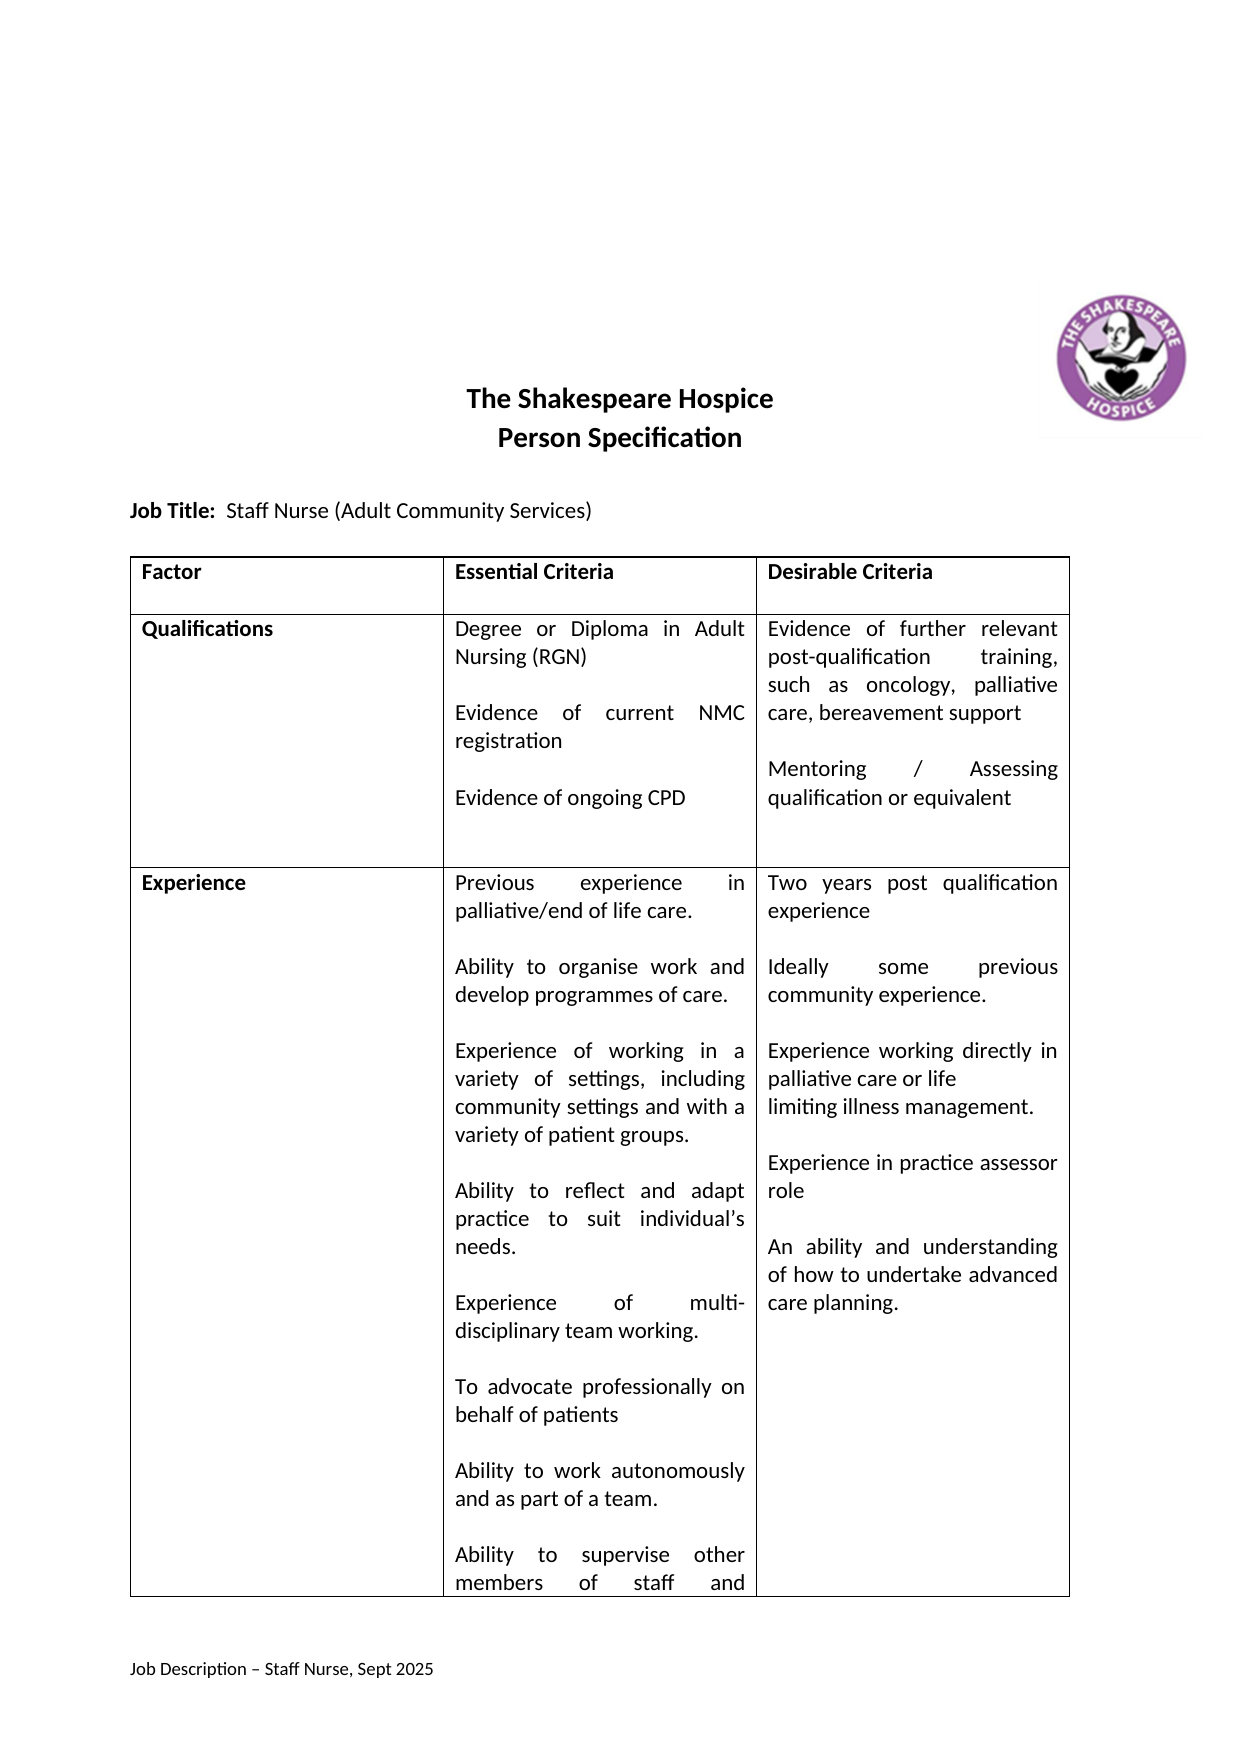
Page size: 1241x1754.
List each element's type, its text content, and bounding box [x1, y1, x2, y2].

table_header Factor [131, 558, 443, 613]
text Job Title: Staff Nurse (Adult Community Services) [130, 496, 1110, 524]
text Person Specification [130, 419, 1110, 455]
table_header Desirable Criteria [757, 558, 1069, 613]
table_header Essential Criteria [444, 558, 756, 613]
text The Shakespeare Hospice [130, 381, 1037, 416]
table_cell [444, 868, 756, 1596]
table_cell Degree or Diploma in Adult Nursing (RGN) Evidence of current NMC registration Evidence of ongoing CPD [444, 615, 756, 867]
table_cell Experience [131, 868, 443, 1596]
table_cell Qualifications [131, 615, 443, 867]
table_cell Evidence of further relevant post-qualification training, such as oncology, palliative care, bereavement support Mentoring / Assessing qualification or equivalent [757, 615, 1069, 867]
picture [1037, 277, 1204, 440]
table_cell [757, 868, 1069, 1596]
